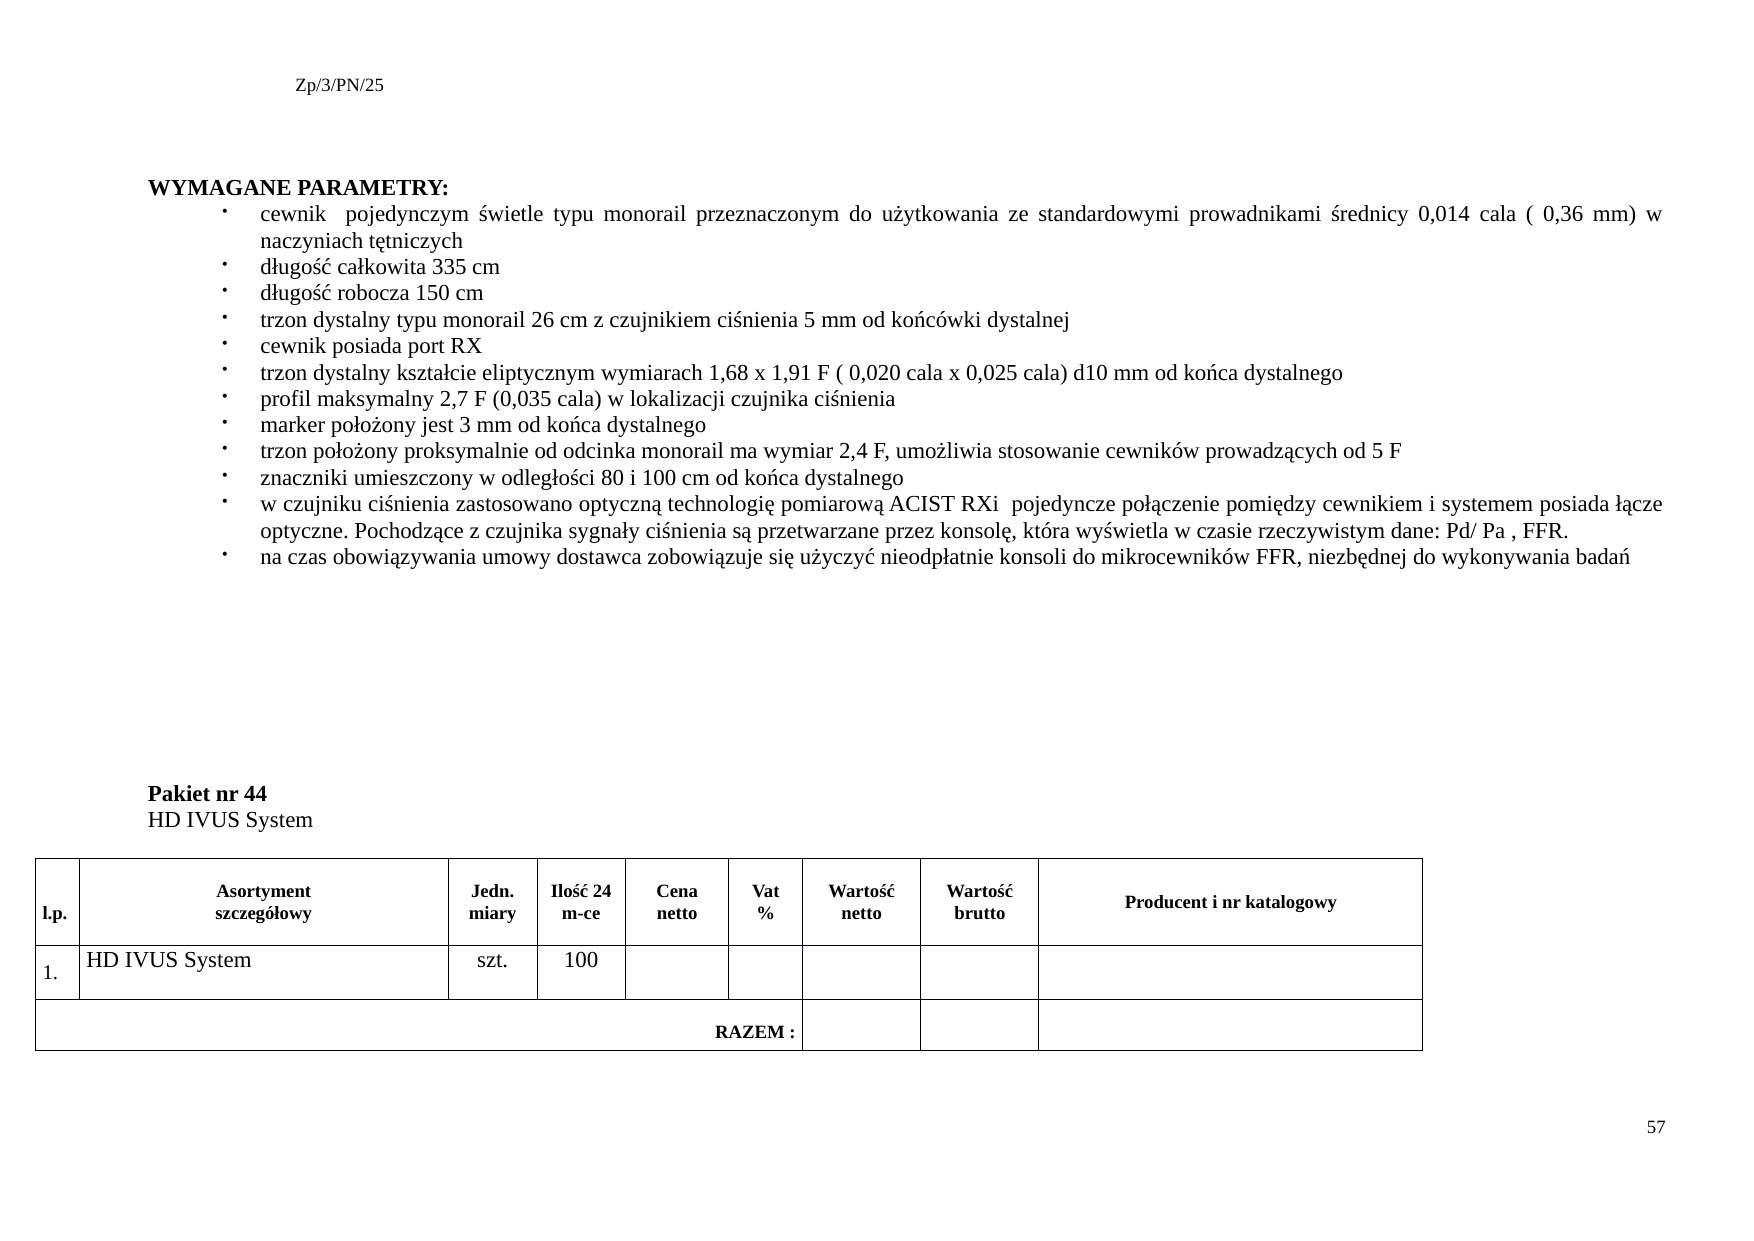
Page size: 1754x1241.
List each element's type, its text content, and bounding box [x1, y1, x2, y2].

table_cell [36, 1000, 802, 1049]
list trzon położony proksymalnie od odcinka monorail ma wymiar 2,4 F, umożliwia stosowanie cewników prowadzących od 5 F [223, 438, 1665, 464]
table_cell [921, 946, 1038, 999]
list znaczniki umieszczony w odległości 80 i 100 cm od końca dystalnego [223, 464, 1665, 490]
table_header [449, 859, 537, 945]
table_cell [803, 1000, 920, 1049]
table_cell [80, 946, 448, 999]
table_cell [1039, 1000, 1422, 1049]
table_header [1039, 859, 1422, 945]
list długość robocza 150 cm [223, 279, 1665, 306]
list cewnik pojedynczym świetle typu monorail przeznaczonym do użytkowania ze standardowymi prowadnikami średnicy 0,014 cala ( 0,36 mm) w naczyniach tętniczych [223, 200, 1665, 253]
list trzon dystalny typu monorail 26 cm z czujnikiem ciśnienia 5 mm od końcówki dystalnej [223, 306, 1665, 332]
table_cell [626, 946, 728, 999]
list długość całkowita 335 cm [223, 253, 1665, 279]
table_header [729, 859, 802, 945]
list trzon dystalny kształcie eliptycznym wymiarach 1,68 x 1,91 F ( 0,020 cala x 0,025 cala) d10 mm od końca dystalnego [223, 358, 1665, 385]
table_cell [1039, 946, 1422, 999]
list na czas obowiązywania umowy dostawca zobowiązuje się użyczyć nieodpłatnie konsoli do mikrocewników FFR, niezbędnej do wykonywania badań [223, 543, 1665, 569]
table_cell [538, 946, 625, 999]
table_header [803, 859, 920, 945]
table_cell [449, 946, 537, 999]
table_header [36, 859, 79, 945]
list profil maksymalny 2,7 F (0,035 cala) w lokalizacji czujnika ciśnienia [223, 385, 1665, 411]
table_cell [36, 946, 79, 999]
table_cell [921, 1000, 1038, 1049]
list cewnik posiada port RX [223, 332, 1665, 358]
text HD IVUS System [148, 807, 1665, 833]
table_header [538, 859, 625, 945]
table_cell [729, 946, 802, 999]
text Pakiet nr 44 [148, 780, 1665, 807]
list marker położony jest 3 mm od końca dystalnego [223, 411, 1665, 438]
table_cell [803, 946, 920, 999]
list w czujniku ciśnienia zastosowano optyczną technologię pomiarową ACIST RXi pojedyncze połączenie pomiędzy cewnikiem i systemem posiada łącze optyczne. Pochodzące z czujnika sygnały ciśnienia są przetwarzane przez konsolę, która wyświetla w czasie rzeczywistym dane: Pd/ Pa , FFR. [223, 490, 1665, 543]
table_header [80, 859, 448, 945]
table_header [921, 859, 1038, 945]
text WYMAGANE PARAMETRY: [148, 174, 1665, 200]
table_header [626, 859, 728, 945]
